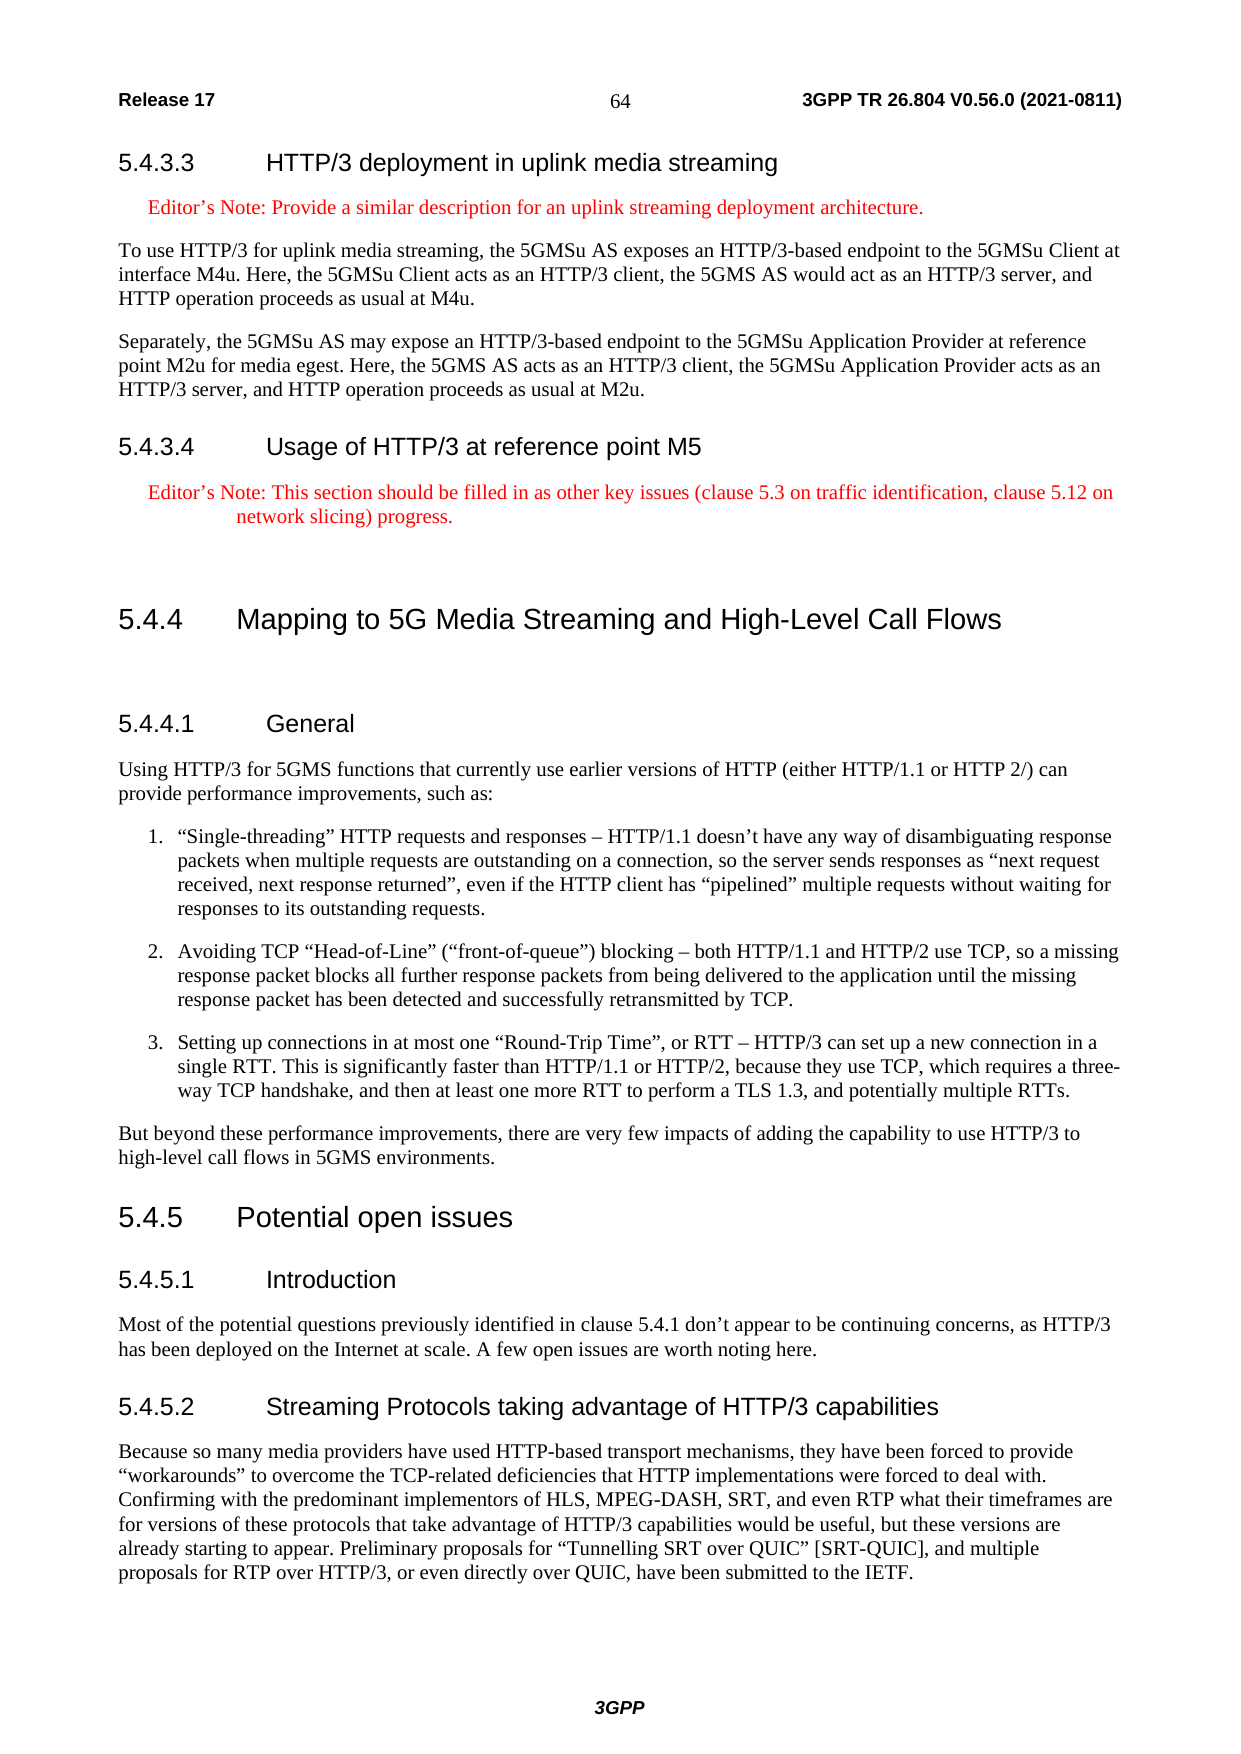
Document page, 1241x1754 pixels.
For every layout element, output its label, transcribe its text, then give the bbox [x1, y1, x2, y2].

subtitle 5.4.4 Mapping to 5G Media Streaming and High-Level Call Flows [118, 602, 1122, 635]
subtitle 5.4.5.1 Introduction [118, 1265, 1122, 1294]
text Most of the potential questions previously identified in clause 5.4.1 don’t appear to be continuing concerns, as HTTP/3 has been deployed on the Internet at scale. A few open issues are worth noting here. [118, 1312, 1122, 1361]
subtitle 5.4.3.3 HTTP/3 deployment in uplink media streaming [118, 147, 1122, 176]
text 2. Avoiding TCP “Head-of-Line” (“front-of-queue”) blocking – both HTTP/1.1 and HTTP/2 use TCP, so a missing response packet blocks all further response packets from being delivered to the application until the missing response packet has been detected and successfully retransmitted by TCP. [148, 939, 1122, 1011]
text But beyond these performance improvements, there are very few impacts of adding the capability to use HTTP/3 to high-level call flows in 5GMS environments. [118, 1121, 1122, 1169]
subtitle 5.4.5.2 Streaming Protocols taking advantage of HTTP/3 capabilities [118, 1392, 1122, 1421]
text Using HTTP/3 for 5GMS functions that currently use earlier versions of HTTP (either HTTP/1.1 or HTTP 2/) can provide performance improvements, such as: [118, 757, 1122, 805]
text Because so many media providers have used HTTP-based transport mechanisms, they have been forced to provide “workarounds” to overcome the TCP-related deficiencies that HTTP implementations were forced to deal with. Confirming with the predominant implementors of HLS, MPEG-DASH, SRT, and even RTP what their timeframes are for versions of these protocols that take advantage of HTTP/3 capabilities would be useful, but these versions are already starting to appear. Preliminary proposals for “Tunnelling SRT over QUIC” [SRT-QUIC], and multiple proposals for RTP over HTTP/3, or even directly over QUIC, have been submitted to the IETF. [118, 1439, 1122, 1584]
text 3. Setting up connections in at most one “Round-Trip Time”, or RTT – HTTP/3 can set up a new connection in a single RTT. This is significantly faster than HTTP/1.1 or HTTP/2, because they use TCP, which requires a three-way TCP handshake, and then at least one more RTT to perform a TLS 1.3, and potentially multiple RTTs. [148, 1030, 1122, 1102]
subtitle 5.4.5 Potential open issues [118, 1200, 1122, 1234]
text 1. “Single-threading” HTTP requests and responses – HTTP/1.1 doesn’t have any way of disambiguating response packets when multiple requests are outstanding on a connection, so the server sends responses as “next request received, next response returned”, even if the HTTP client has “pipelined” multiple requests without waiting for responses to its outstanding requests. [148, 824, 1122, 920]
subtitle 5.4.4.1 General [118, 709, 1122, 738]
